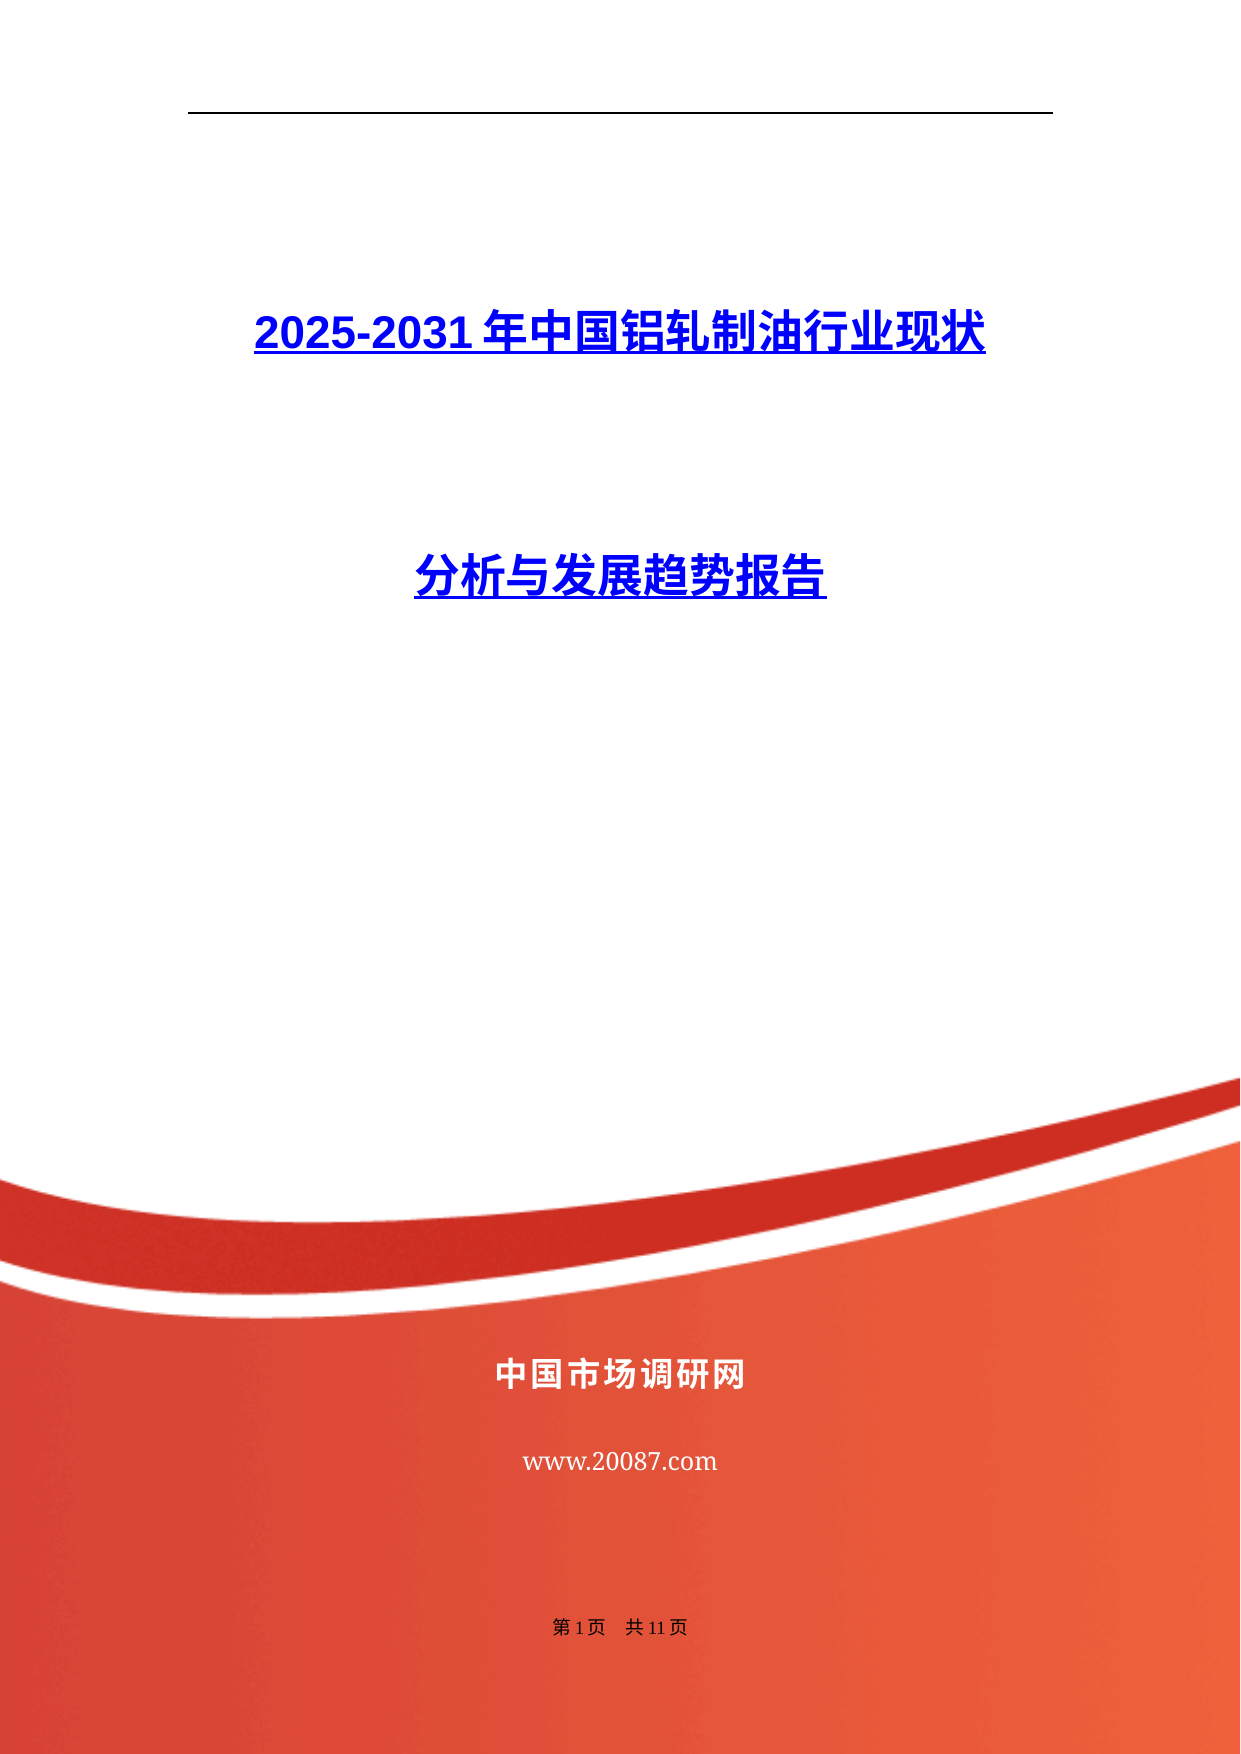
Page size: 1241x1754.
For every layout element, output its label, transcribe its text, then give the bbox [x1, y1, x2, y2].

subtitle 中国市场调研网 [187, 1339, 1053, 1404]
picture [0, 1006, 1241, 1754]
table_header 2025-2031年中国铝轧制油行业现状分析与发展趋势报告 [188, 207, 1053, 773]
text www.20087.com [187, 1428, 1053, 1493]
